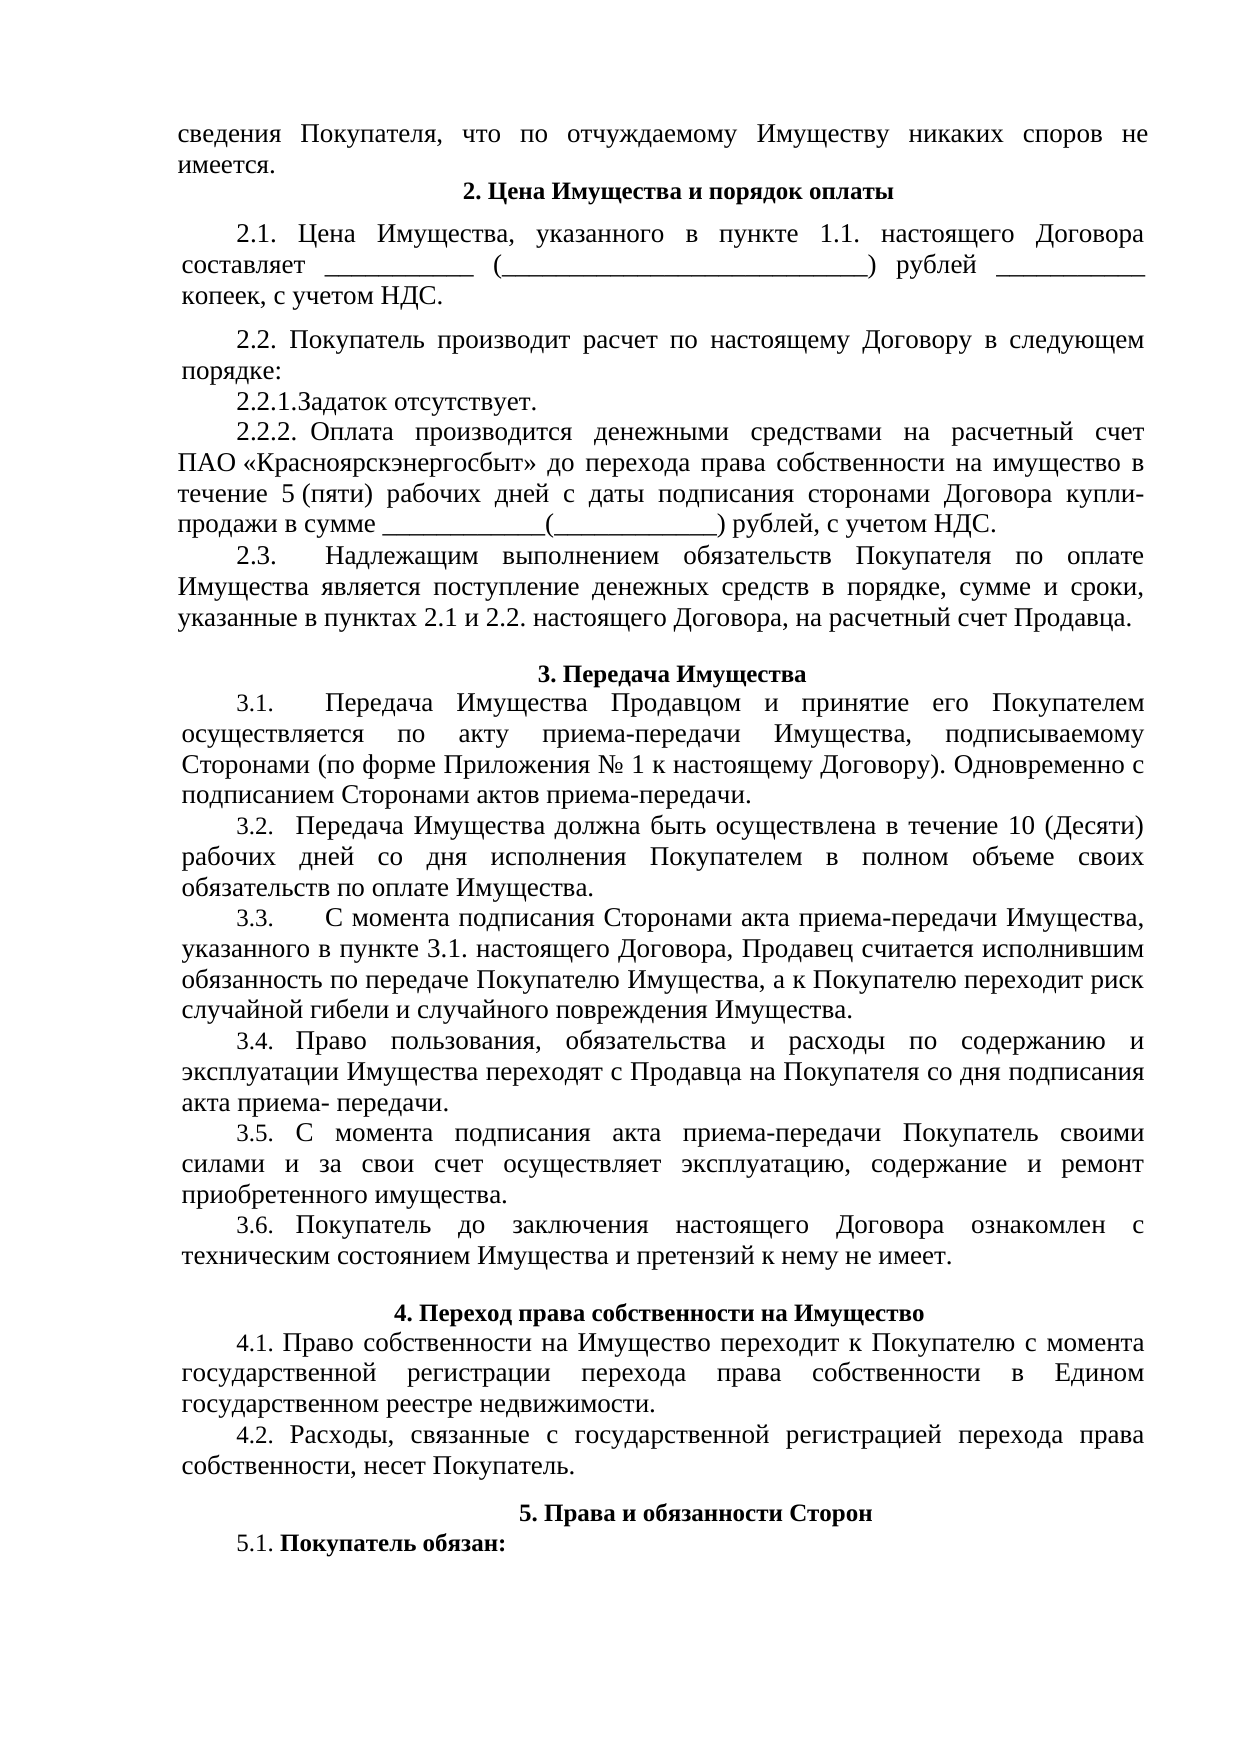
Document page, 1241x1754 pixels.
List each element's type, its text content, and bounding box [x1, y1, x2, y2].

text 2.2. Покупатель производит расчет по настоящему Договору в следующем порядке: [181, 323, 1145, 385]
text 3. Передача Имущества [538, 662, 1152, 687]
list Право пользования, обязательства и расходы по содержанию и эксплуатации Имущества переходят с Продавца на Покупателя со дня подписания акта приема- передачи. [181, 1025, 1145, 1117]
text 2. Цена Имущества и порядок оплаты [463, 179, 1152, 204]
list Задаток отсутствует. [177, 385, 1145, 416]
list С момента подписания Сторонами акта приема-передачи Имущества, указанного в пункте 3.1. настоящего Договора, Продавец считается исполнившим обязанность по передаче Покупателю Имущества, а к Покупателю переходит риск случайной гибели и случайного повреждения Имущества. [181, 902, 1145, 1025]
text 4. Переход права собственности на Имущество [394, 1302, 1152, 1327]
list Покупатель до заключения настоящего Договора ознакомлен с техническим состоянием Имущества и претензий к нему не имеет. [181, 1209, 1145, 1271]
text 5.1. Покупатель обязан: [181, 1526, 1152, 1557]
list Право собственности на Имущество переходит к Покупателю с момента государственной регистрации перехода права собственности в Едином государственном реестре недвижимости. [181, 1327, 1145, 1419]
list Передача Имущества Продавцом и принятие его Покупателем осуществляется по акту приема-передачи Имущества, подписываемому Сторонами (по форме Приложения № 1 к настоящему Договору). Одновременно с подписанием Сторонами актов приема-передачи. [181, 687, 1145, 810]
text 5. Права и обязанности Сторон [519, 1501, 1152, 1526]
list Расходы, связанные с государственной регистрацией перехода права собственности, несет Покупатель. [181, 1419, 1145, 1480]
text 2.1. Цена Имущества, указанного в пункте 1.1. настоящего Договора составляет ___________ (___________________________) рублей ___________ копеек, с учетом НДС. [181, 217, 1145, 311]
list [177, 118, 1149, 179]
list С момента подписания акта приема-передачи Покупатель своими силами и за свои счет осуществляет эксплуатацию, содержание и ремонт приобретенного имущества. [181, 1117, 1145, 1209]
list Оплата производится денежными средствами на расчетный счет ПАО «Красноярскэнергосбыт» до перехода права собственности на имущество в течение 5 (пяти) рабочих дней с даты подписания сторонами Договора купли-продажи в сумме ____________(____________) рублей, с учетом НДС. [177, 416, 1145, 539]
list Надлежащим выполнением обязательств Покупателя по оплате Имущества является поступление денежных средств в порядке, сумме и сроки, указанные в пунктах 2.1 и 2.2. настоящего Договора, на расчетный счет Продавца. [177, 539, 1145, 632]
list Передача Имущества должна быть осуществлена в течение 10 (Десяти) рабочих дней со дня исполнения Покупателем в полном объеме своих обязательств по оплате Имущества. [181, 810, 1145, 902]
